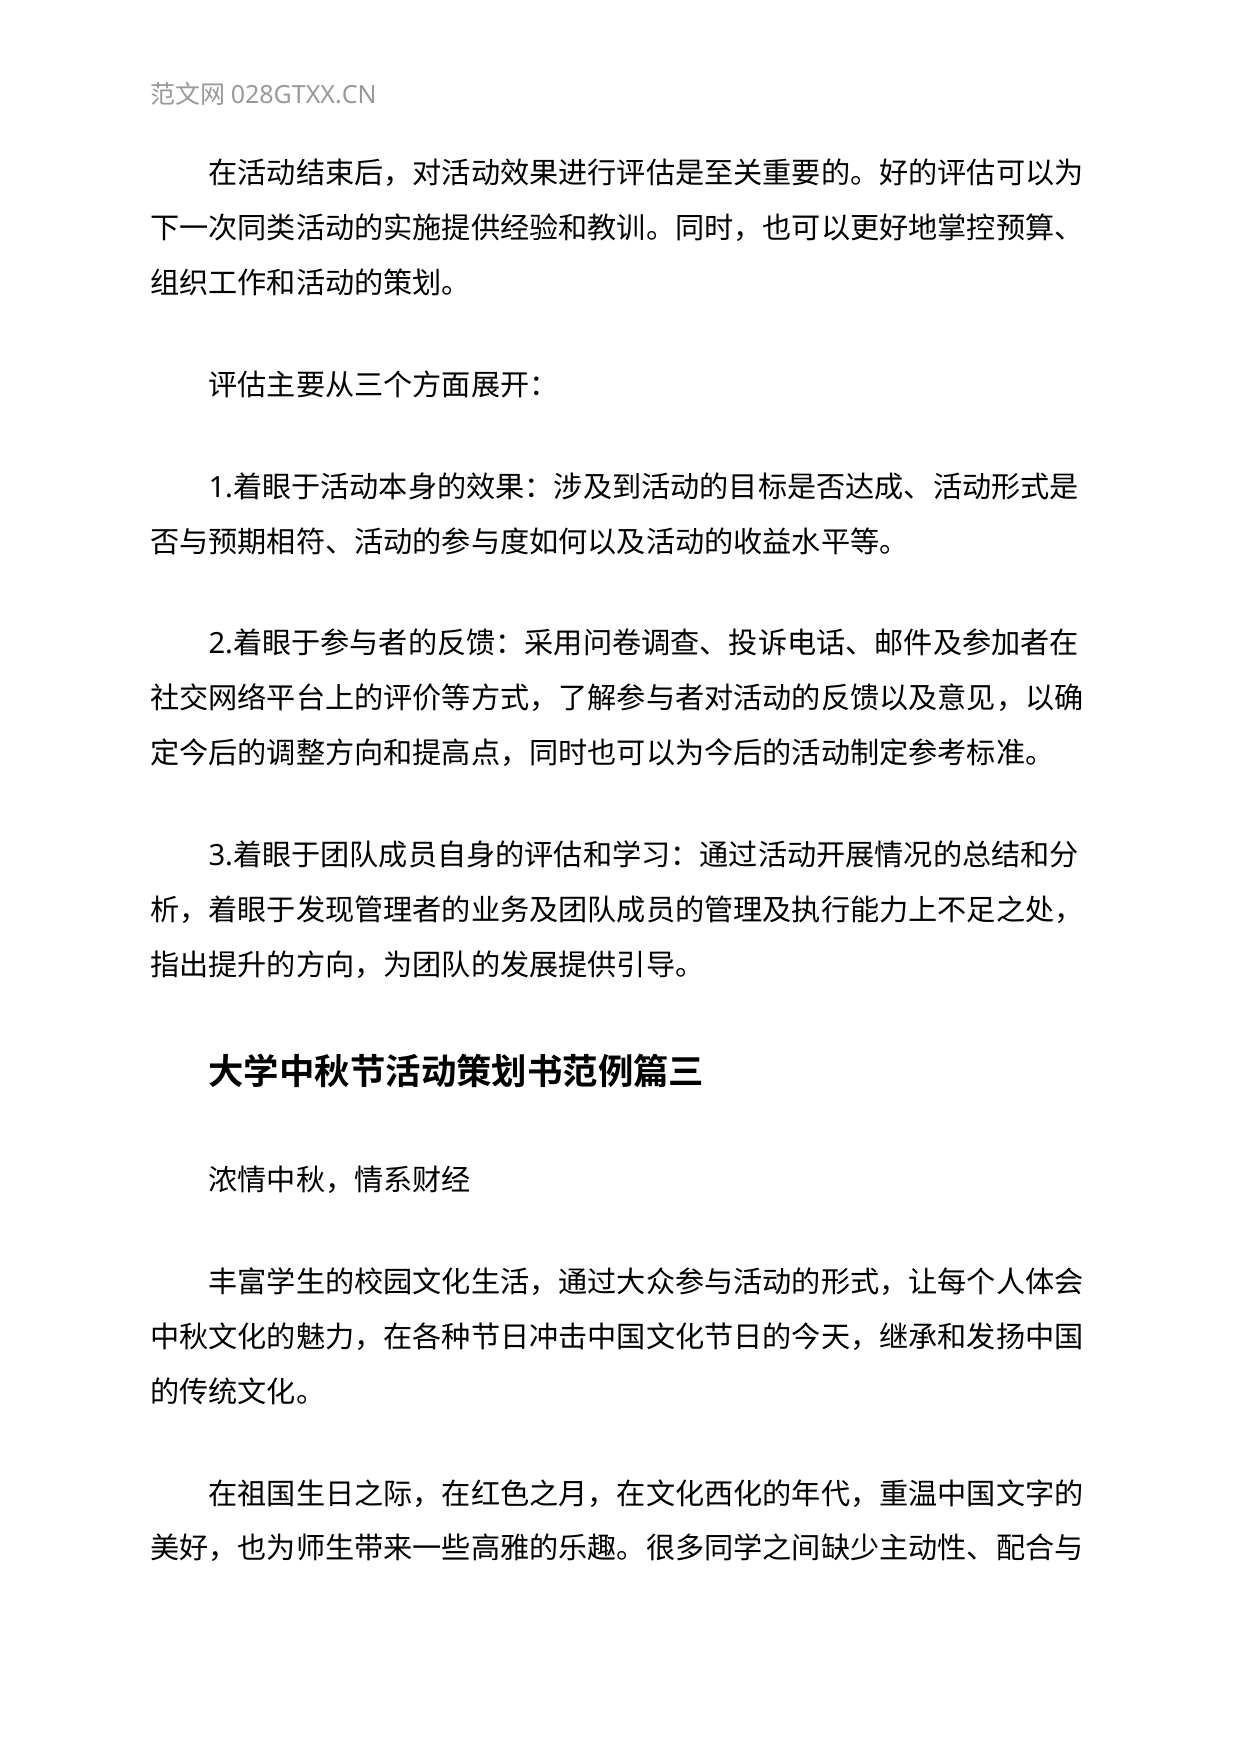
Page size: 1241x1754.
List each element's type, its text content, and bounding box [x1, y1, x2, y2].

text 2.着眼于参与者的反馈：采用问卷调查、投诉电话、邮件及参加者在社交网络平台上的评价等方式，了解参与者对活动的反馈以及意见，以确定今后的调整方向和提高点，同时也可以为今后的活动制定参考标准。 [150, 620, 1090, 772]
text 在活动结束后，对活动效果进行评估是至关重要的。好的评估可以为下一次同类活动的实施提供经验和教训。同时，也可以更好地掌控预算、组织工作和活动的策划。 [150, 150, 1090, 302]
text 3.着眼于团队成员自身的评估和学习：通过活动开展情况的总结和分析，着眼于发现管理者的业务及团队成员的管理及执行能力上不足之处，指出提升的方向，为团队的发展提供引导。 [150, 832, 1090, 984]
text 丰富学生的校园文化生活，通过大众参与活动的形式，让每个人体会中秋文化的魅力，在各种节日冲击中国文化节日的今天，继承和发扬中国的传统文化。 [150, 1259, 1090, 1411]
text 1.着眼于活动本身的效果：涉及到活动的目标是否达成、活动形式是否与预期相符、活动的参与度如何以及活动的收益水平等。 [150, 463, 1090, 561]
text 大学中秋节活动策划书范例篇三 [150, 1043, 1090, 1095]
text 浓情中秋，情系财经 [150, 1157, 1090, 1199]
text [150, 1470, 1090, 1567]
text 评估主要从三个方面展开： [150, 362, 1090, 404]
